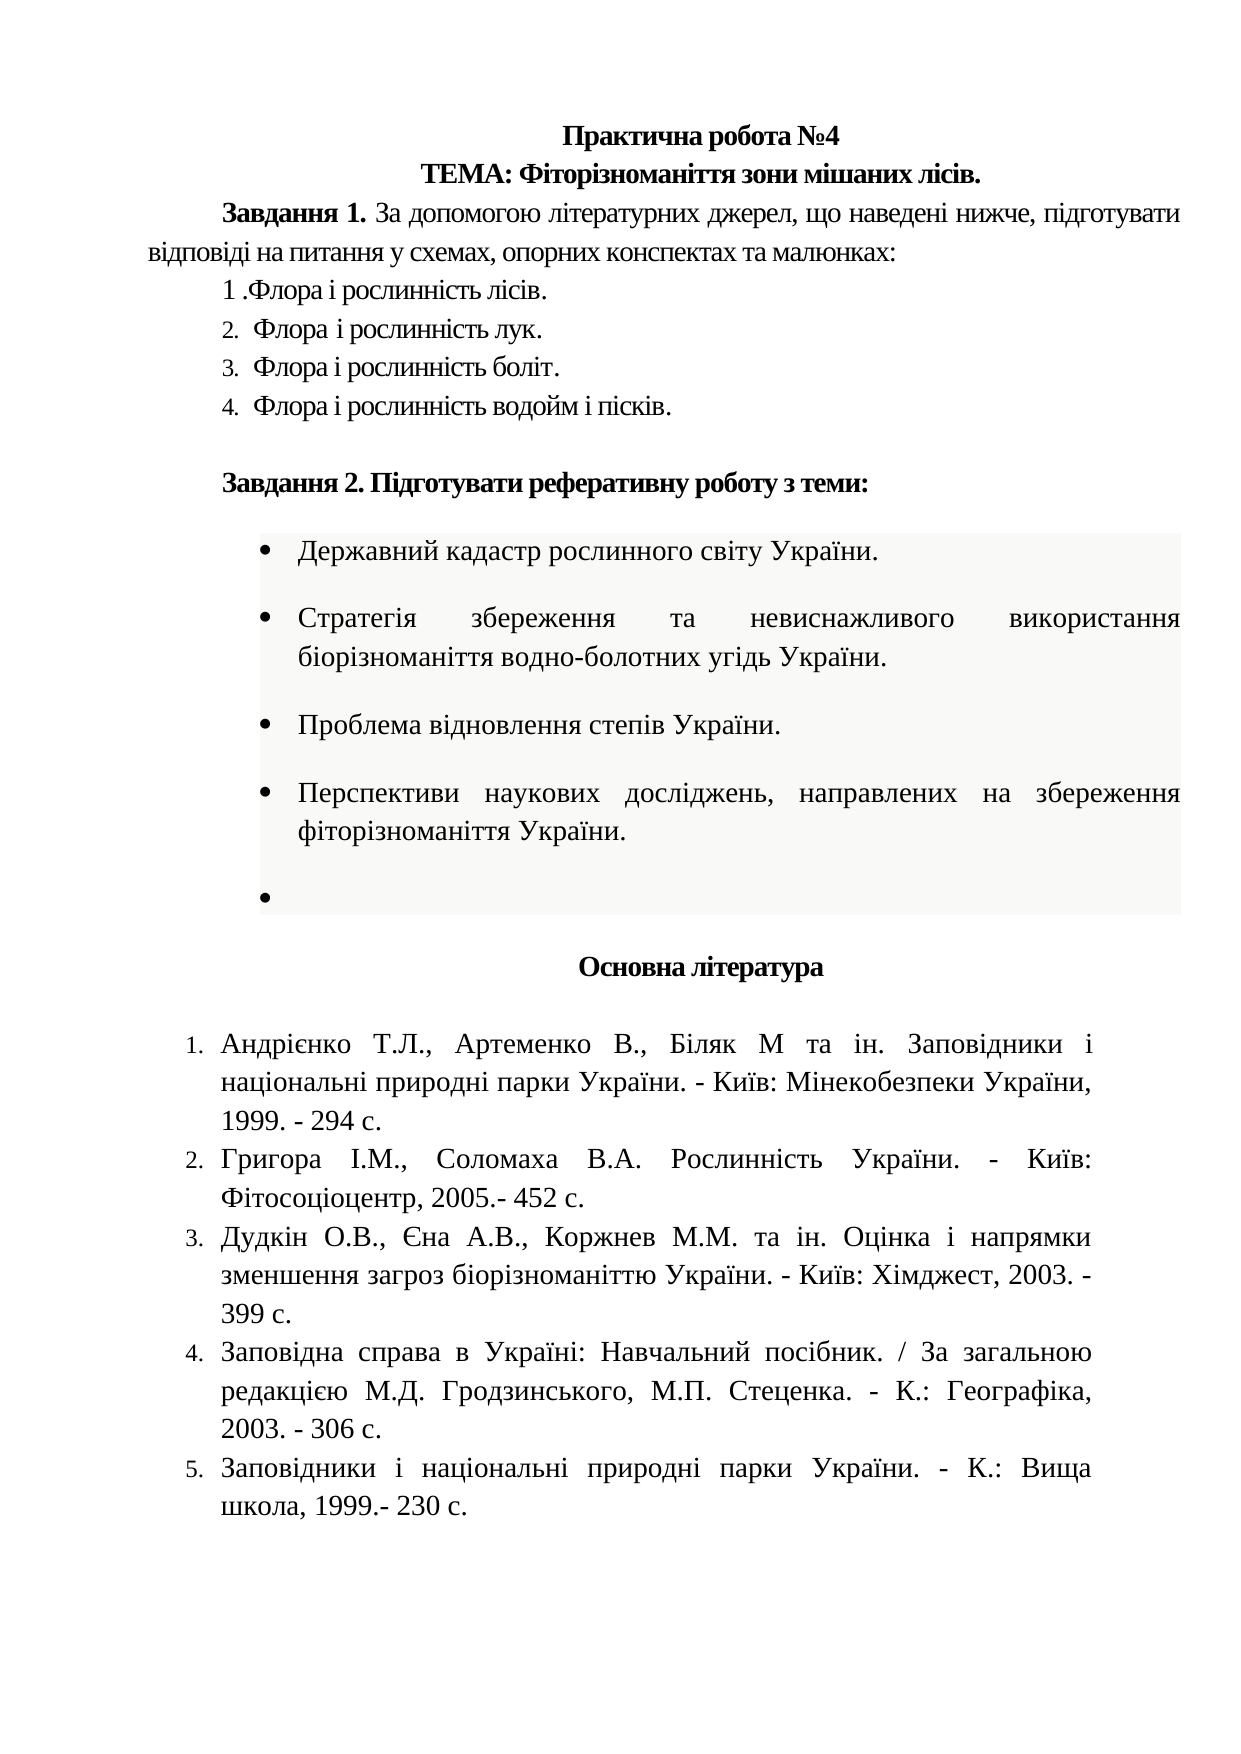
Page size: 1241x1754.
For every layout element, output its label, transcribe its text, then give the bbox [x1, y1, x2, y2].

list Дудкін О.В., Єна А.В., Коржнев М.М. та ін. Оцінка і напрямки зменшення загроз біорізноманіттю України. - Київ: Хімджест, 2003. - 399 с. [185, 1219, 1093, 1329]
list Перспективи наукових досліджень, направлених на збереження фіторізноманіття України. [260, 775, 1181, 847]
text Практична робота №4 [148, 118, 1181, 152]
text ТЕМА: Фіторізноманіття зони мішаних лісів. [148, 157, 1181, 190]
list Флора і рослинність боліт. [148, 349, 1181, 383]
text Основна література [148, 949, 1181, 982]
list Флора і рослинність водойм і пісків. [148, 388, 1181, 421]
list Проблема відновлення степів України. [260, 707, 1181, 741]
text Завдання 2. Підготувати реферативну роботу з теми: [148, 465, 1181, 498]
list Заповідники і національні природні парки України. - К.: Вища школа, 1999.- 230 с. [185, 1450, 1093, 1522]
text Завдання 1. За допомогою літературних джерел, що наведені нижче, підготувати відповіді на питання у схемах, опорних конспектах та малюнках: [148, 195, 1181, 267]
list Державний кадастр рослинного світу України. [260, 533, 1181, 566]
list Андрієнко Т.Л., Артеменко В., Біляк М та ін. Заповідники і національні природні парки України. - Київ: Мінекобезпеки України, 1999. - 294 с. [185, 1026, 1093, 1137]
list Заповідна справа в Україні: Навчальний посібник. / За загальною редакцією М.Д. Гродзинського, М.П. Стеценка. - К.: Географіка, 2003. - 306 с. [185, 1334, 1093, 1445]
list Стратегія збереження та невиснажливого використання біорізноманіття водно-болотних угідь України. [260, 601, 1181, 673]
list Флора і рослинність лук. [148, 311, 1181, 344]
list Григора І.М., Соломаха В.А. Рослинність України. - Київ: Фітосоціоцентр, 2005.- 452 с. [185, 1142, 1093, 1214]
text 1 .Флора і рослинність лісів. [148, 272, 1181, 306]
